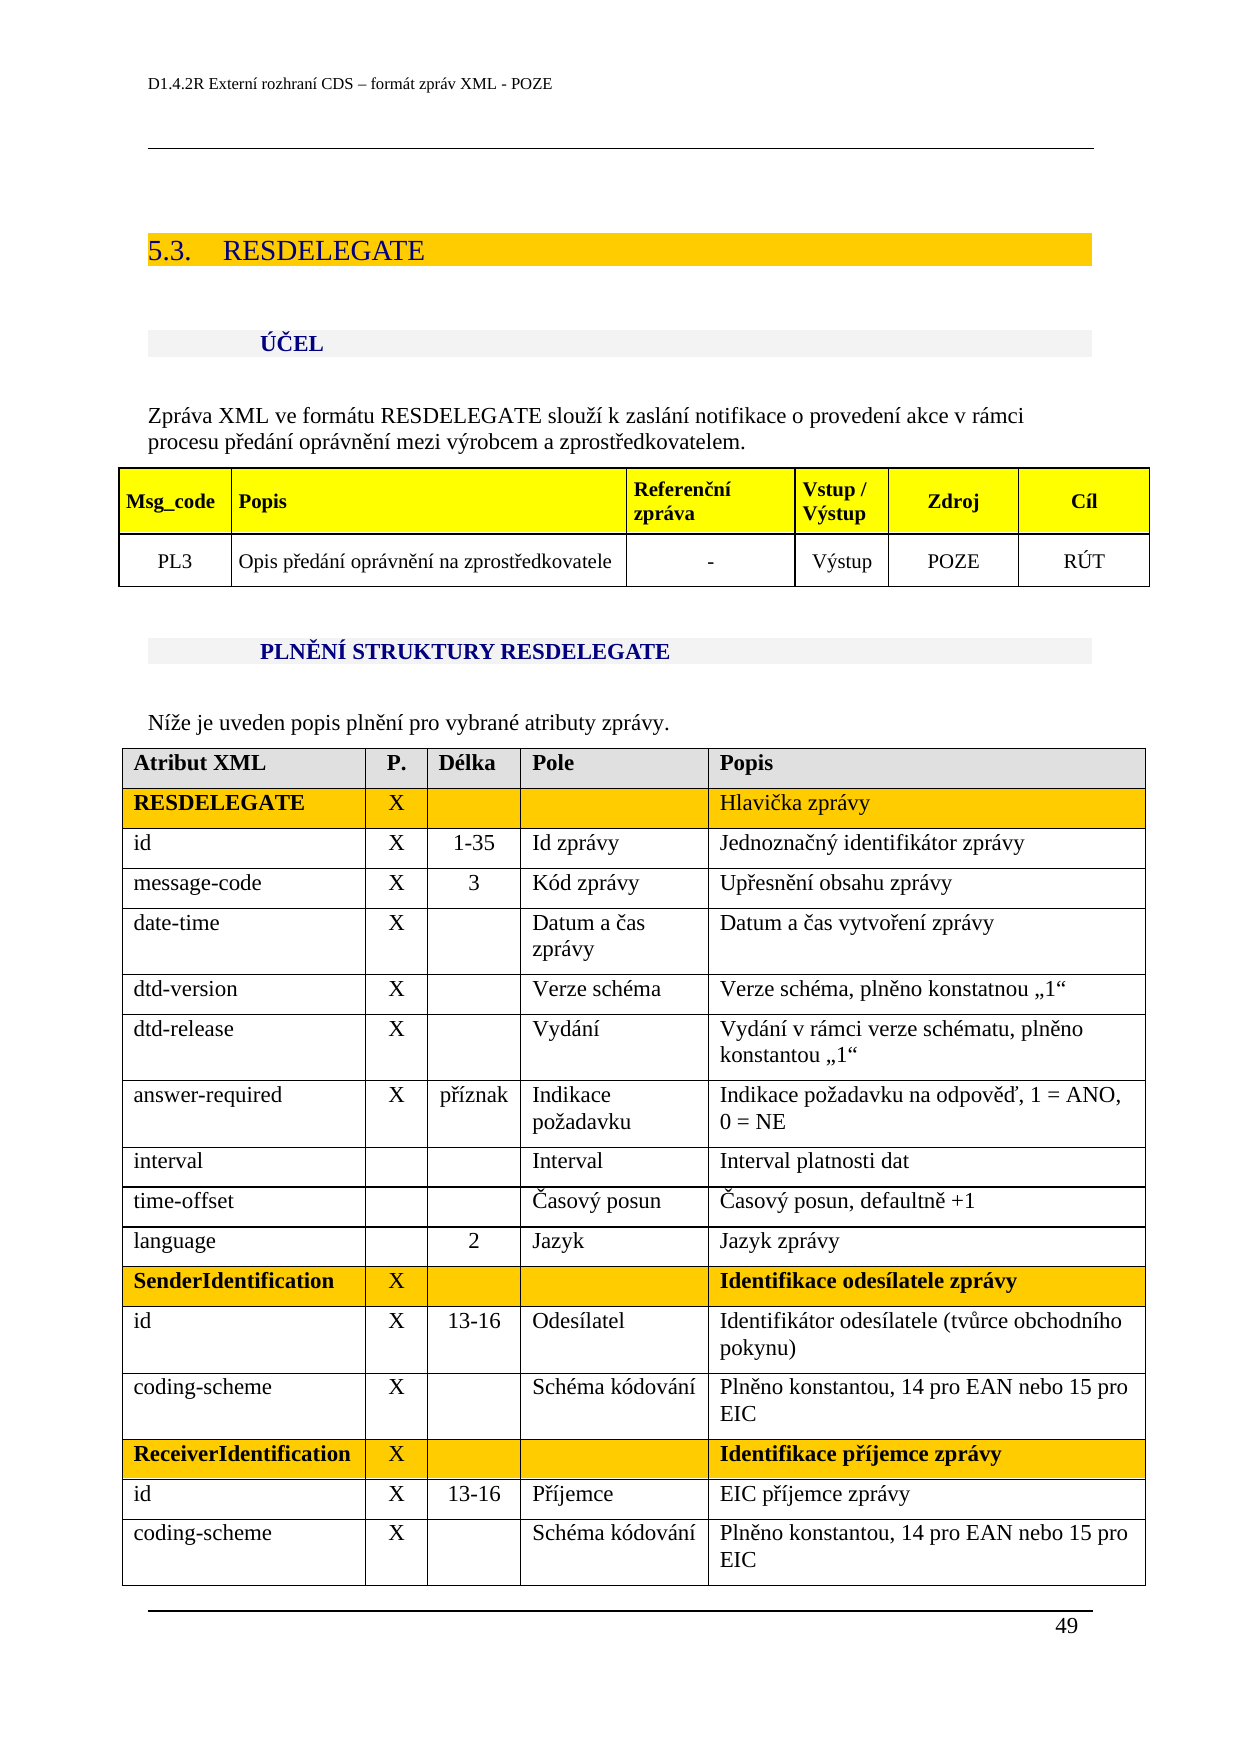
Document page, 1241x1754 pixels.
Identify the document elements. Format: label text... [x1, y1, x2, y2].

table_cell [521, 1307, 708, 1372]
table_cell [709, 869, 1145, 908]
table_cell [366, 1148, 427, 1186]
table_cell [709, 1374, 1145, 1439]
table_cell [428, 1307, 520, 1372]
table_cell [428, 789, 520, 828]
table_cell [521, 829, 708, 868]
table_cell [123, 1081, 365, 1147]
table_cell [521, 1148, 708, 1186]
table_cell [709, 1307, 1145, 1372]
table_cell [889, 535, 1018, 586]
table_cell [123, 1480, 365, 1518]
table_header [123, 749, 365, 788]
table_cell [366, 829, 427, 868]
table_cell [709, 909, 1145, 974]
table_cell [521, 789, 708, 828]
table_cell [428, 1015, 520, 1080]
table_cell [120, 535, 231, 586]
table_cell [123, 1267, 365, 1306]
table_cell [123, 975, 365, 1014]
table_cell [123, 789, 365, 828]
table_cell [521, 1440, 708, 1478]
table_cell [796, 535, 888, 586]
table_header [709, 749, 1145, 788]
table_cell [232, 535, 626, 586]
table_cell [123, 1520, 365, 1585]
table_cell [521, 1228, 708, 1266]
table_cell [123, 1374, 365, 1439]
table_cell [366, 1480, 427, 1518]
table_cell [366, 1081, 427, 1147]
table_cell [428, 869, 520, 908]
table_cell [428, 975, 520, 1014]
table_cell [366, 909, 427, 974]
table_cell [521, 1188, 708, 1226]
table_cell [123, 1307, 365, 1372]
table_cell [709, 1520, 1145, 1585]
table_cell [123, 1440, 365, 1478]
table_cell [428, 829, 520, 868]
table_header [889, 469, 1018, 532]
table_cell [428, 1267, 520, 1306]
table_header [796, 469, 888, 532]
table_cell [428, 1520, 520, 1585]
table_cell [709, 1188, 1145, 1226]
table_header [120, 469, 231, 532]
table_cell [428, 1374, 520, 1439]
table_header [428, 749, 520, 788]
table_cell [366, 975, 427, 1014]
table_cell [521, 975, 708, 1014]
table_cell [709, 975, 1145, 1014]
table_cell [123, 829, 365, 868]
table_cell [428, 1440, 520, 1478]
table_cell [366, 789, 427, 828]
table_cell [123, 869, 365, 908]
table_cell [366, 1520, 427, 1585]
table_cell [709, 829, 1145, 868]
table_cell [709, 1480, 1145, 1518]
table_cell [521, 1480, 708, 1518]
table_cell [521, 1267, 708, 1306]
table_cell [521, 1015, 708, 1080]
text Níže je uveden popis plnění pro vybrané atributy zprávy. [148, 709, 1092, 736]
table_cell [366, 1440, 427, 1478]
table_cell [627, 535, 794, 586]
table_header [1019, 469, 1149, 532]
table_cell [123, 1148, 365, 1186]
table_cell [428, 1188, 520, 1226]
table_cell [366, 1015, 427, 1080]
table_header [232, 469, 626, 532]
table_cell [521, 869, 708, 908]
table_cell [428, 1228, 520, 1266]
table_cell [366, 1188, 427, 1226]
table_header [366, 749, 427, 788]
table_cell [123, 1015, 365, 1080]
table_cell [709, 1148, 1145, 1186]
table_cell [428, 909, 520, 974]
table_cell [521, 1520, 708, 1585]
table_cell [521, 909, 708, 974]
subtitle RESDELEGATE [148, 233, 1092, 266]
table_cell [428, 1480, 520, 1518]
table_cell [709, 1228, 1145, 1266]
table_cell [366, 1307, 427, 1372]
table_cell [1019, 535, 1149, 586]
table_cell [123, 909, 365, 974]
text Zpráva XML ve formátu RESDELEGATE slouží k zaslání notifikace o provedení akce v rámci procesu předání oprávnění mezi výrobcem a zprostředkovatelem. [148, 402, 1092, 454]
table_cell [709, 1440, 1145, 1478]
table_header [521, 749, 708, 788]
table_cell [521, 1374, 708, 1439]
subtitle Účel [148, 330, 1092, 357]
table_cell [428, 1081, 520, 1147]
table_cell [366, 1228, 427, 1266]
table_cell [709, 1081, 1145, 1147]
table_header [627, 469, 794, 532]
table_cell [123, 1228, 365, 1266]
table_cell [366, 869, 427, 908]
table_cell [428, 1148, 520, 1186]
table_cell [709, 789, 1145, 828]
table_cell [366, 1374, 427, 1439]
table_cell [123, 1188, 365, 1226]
subtitle plnění struktury RESDelegate [148, 638, 1092, 664]
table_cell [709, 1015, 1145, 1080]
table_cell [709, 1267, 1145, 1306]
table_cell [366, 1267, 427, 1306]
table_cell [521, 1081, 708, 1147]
